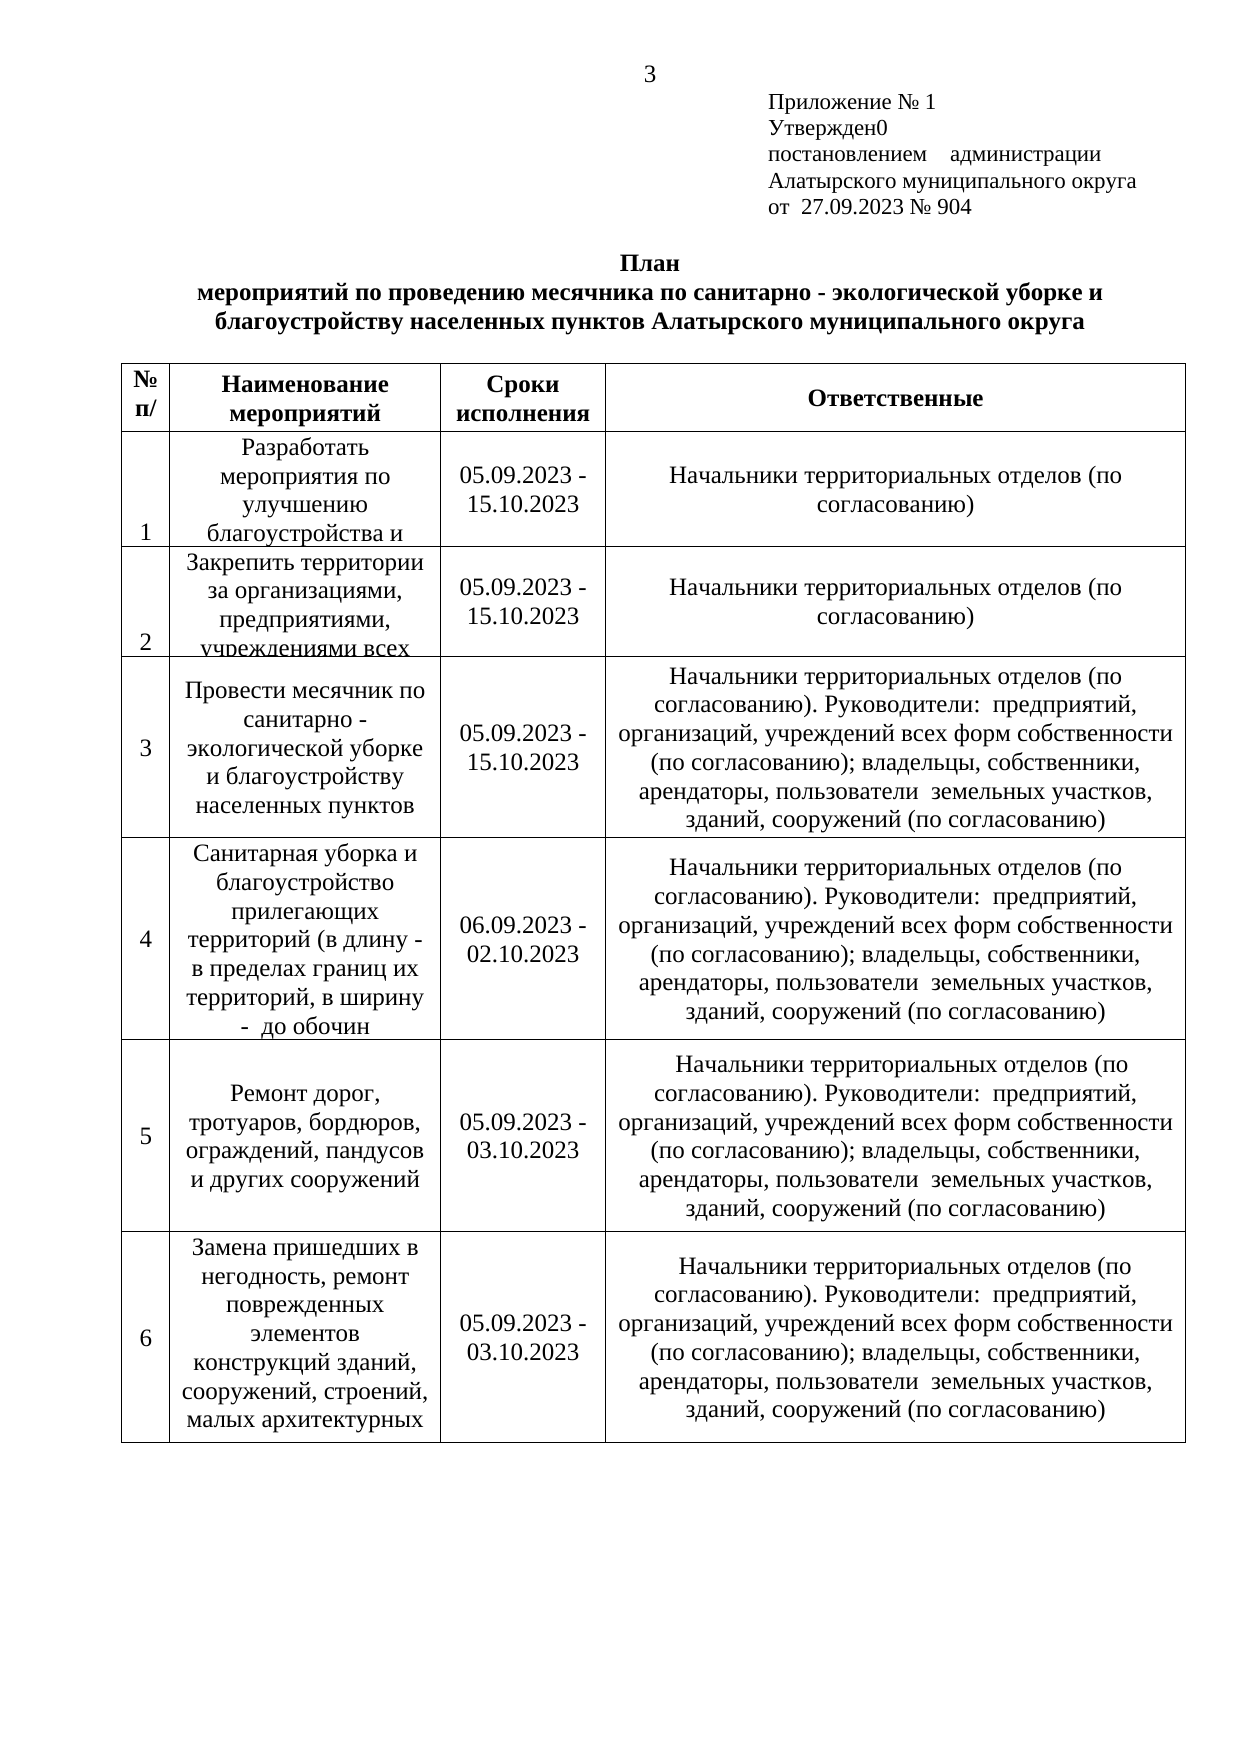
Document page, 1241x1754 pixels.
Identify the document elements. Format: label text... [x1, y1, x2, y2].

table_header № п/п [122, 364, 169, 431]
table_header Наименование мероприятий [170, 364, 440, 431]
table_cell 05.09.2023 - 15.10.2023 [441, 657, 605, 837]
table_cell Закрепить территории за организациями, предприятиями, учреждениями всех форм собственности [170, 547, 440, 656]
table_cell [606, 1232, 1185, 1442]
table_cell Провести месячник по санитарно - экологической уборке и благоустройству населенных пунктов [170, 657, 440, 837]
text мероприятий по проведению месячника по санитарно - экологической уборке и благоустройству населенных пунктов Алатырского муниципального округа [133, 277, 1167, 334]
table_cell 5 [122, 1040, 169, 1231]
text Утвержден0 [768, 114, 1167, 141]
table_cell Начальники территориальных отделов (по согласованию) [606, 547, 1185, 656]
table_cell 6 [122, 1232, 169, 1442]
table_cell 05.09.2023 - 03.10.2023 [441, 1232, 605, 1442]
table_cell 05.09.2023 - 03.10.2023 [441, 1040, 605, 1231]
table_header Ответственные [606, 364, 1185, 431]
table_cell Начальники территориальных отделов (по согласованию) [606, 432, 1185, 546]
text План [133, 248, 1167, 277]
table_cell 4 [122, 838, 169, 1039]
table_header Сроки исполнения [441, 364, 605, 431]
table_cell Санитарная уборка и благоустройство прилегающих территорий (в длину - в пределах границ их территорий, в ширину - до обочин автодорог, а при их отсутствии на расстоянии 20 п/м); [170, 838, 440, 1039]
table_cell Замена пришедших в негодность, ремонт поврежденных элементов конструкций зданий, сооружений, строений, малых архитектурных форм, элементов благоустройства территорий, оборудование детских площадок и мест отдыха [170, 1232, 440, 1442]
text Приложение № 1 [768, 88, 1167, 114]
text постановлением администрации Алатырского муниципального округа [768, 141, 1167, 193]
table_cell Разработать мероприятия по улучшению благоустройства и санитарного состояния населенных пунктов [170, 432, 440, 546]
text от 27.09.2023 № 904 [768, 193, 1167, 219]
table_cell 2 [122, 547, 169, 656]
table_cell 06.09.2023 - 02.10.2023 [441, 838, 605, 1039]
table_cell 1 [122, 432, 169, 546]
table_cell Ремонт дорог, тротуаров, бордюров, ограждений, пандусов и других сооружений [170, 1040, 440, 1231]
table_cell 3 [122, 657, 169, 837]
table_cell 05.09.2023 - 15.10.2023 [441, 432, 605, 546]
table_cell 05.09.2023 - 15.10.2023 [441, 547, 605, 656]
